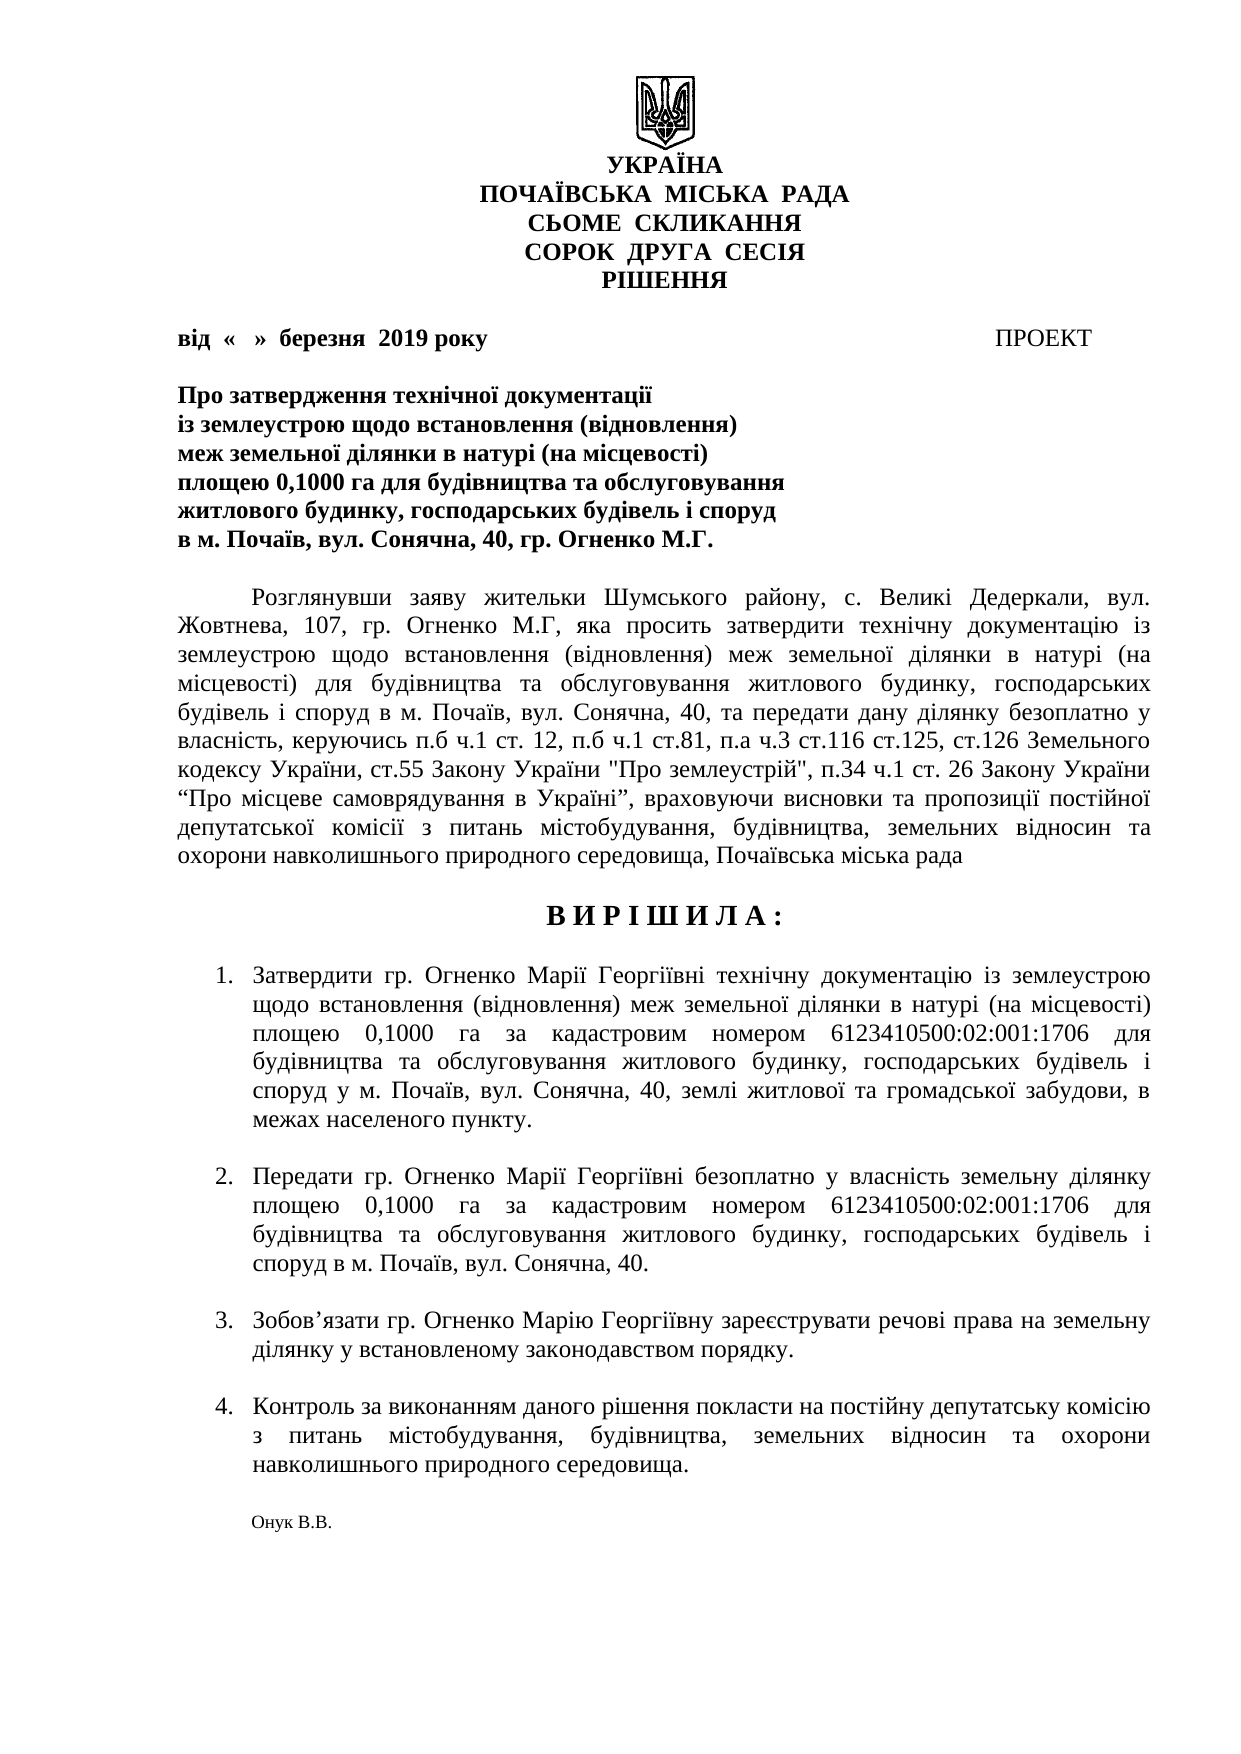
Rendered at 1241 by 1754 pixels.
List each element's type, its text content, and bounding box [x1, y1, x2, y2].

list Передати гр. Огненко Марії Георгіївні безоплатно у власність земельну ділянку площею 0,1000 га за кадастровим номером 6123410500:02:001:1706 для будівництва та обслуговування житлового будинку, господарських будівель і споруд в м. Почаїв, вул. Сонячна, 40. [215, 1161, 1152, 1276]
text Онук В.В. [177, 1511, 1152, 1533]
text від « » березня 2019 року ПРОЕКТ [177, 323, 1152, 352]
text В И Р І Ш И Л А : [177, 898, 1152, 931]
picture [630, 73, 699, 151]
list Затвердити гр. Огненко Марії Георгіївні технічну документацію із землеустрою щодо встановлення (відновлення) меж земельної ділянки в натурі (на місцевості) площею 0,1000 га за кадастровим номером 6123410500:02:001:1706 для будівництва та обслуговування житлового будинку, господарських будівель і споруд у м. Почаїв, вул. Сонячна, 40, землі житлової та громадської забудови, в межах населеного пункту. [215, 960, 1152, 1133]
text Розглянувши заяву жительки Шумського району, с. Великі Дедеркали, вул. Жовтнева, 107, гр. Огненко М.Г, яка просить затвердити технічну документацію із землеустрою щодо встановлення (відновлення) меж земельної ділянки в натурі (на місцевості) для будівництва та обслуговування житлового будинку, господарських будівель і споруд в м. Почаїв, вул. Сонячна, 40, та передати дану ділянку безоплатно у власність, керуючись п.б ч.1 ст. 12, п.б ч.1 ст.81, п.а ч.3 ст.116 ст.125, ст.126 Земельного кодексу України, ст.55 Закону України "Про землеустрій", п.34 ч.1 ст. 26 Закону України “Про місцеве самоврядування в Україні”, враховуючи висновки та пропозиції постійної депутатської комісії з питань містобудування, будівництва, земельних відносин та охорони навколишнього природного середовища, Почаївська міська рада [177, 582, 1152, 869]
text житлового будинку, господарських будівель і споруд [177, 495, 1152, 524]
list Контроль за виконанням даного рішення покласти на постійну депутатську комісію з питань містобудування, будівництва, земельних відносин та охорони навколишнього природного середовища. [215, 1391, 1152, 1478]
text меж земельної ділянки в натурі (на місцевості) [177, 438, 1152, 467]
text площею 0,1000 га для будівництва та обслуговування [177, 467, 1152, 495]
text Про затвердження технічної документації [177, 380, 1152, 409]
text в м. Почаїв, вул. Сонячна, 40, гр. Огненко М.Г. [177, 524, 1152, 553]
text із землеустрою щодо встановлення (відновлення) [177, 409, 1152, 438]
list Зобов’язати гр. Огненко Марію Георгіївну зареєструвати речові права на земельну ділянку у встановленому законодавством порядку. [215, 1305, 1152, 1363]
